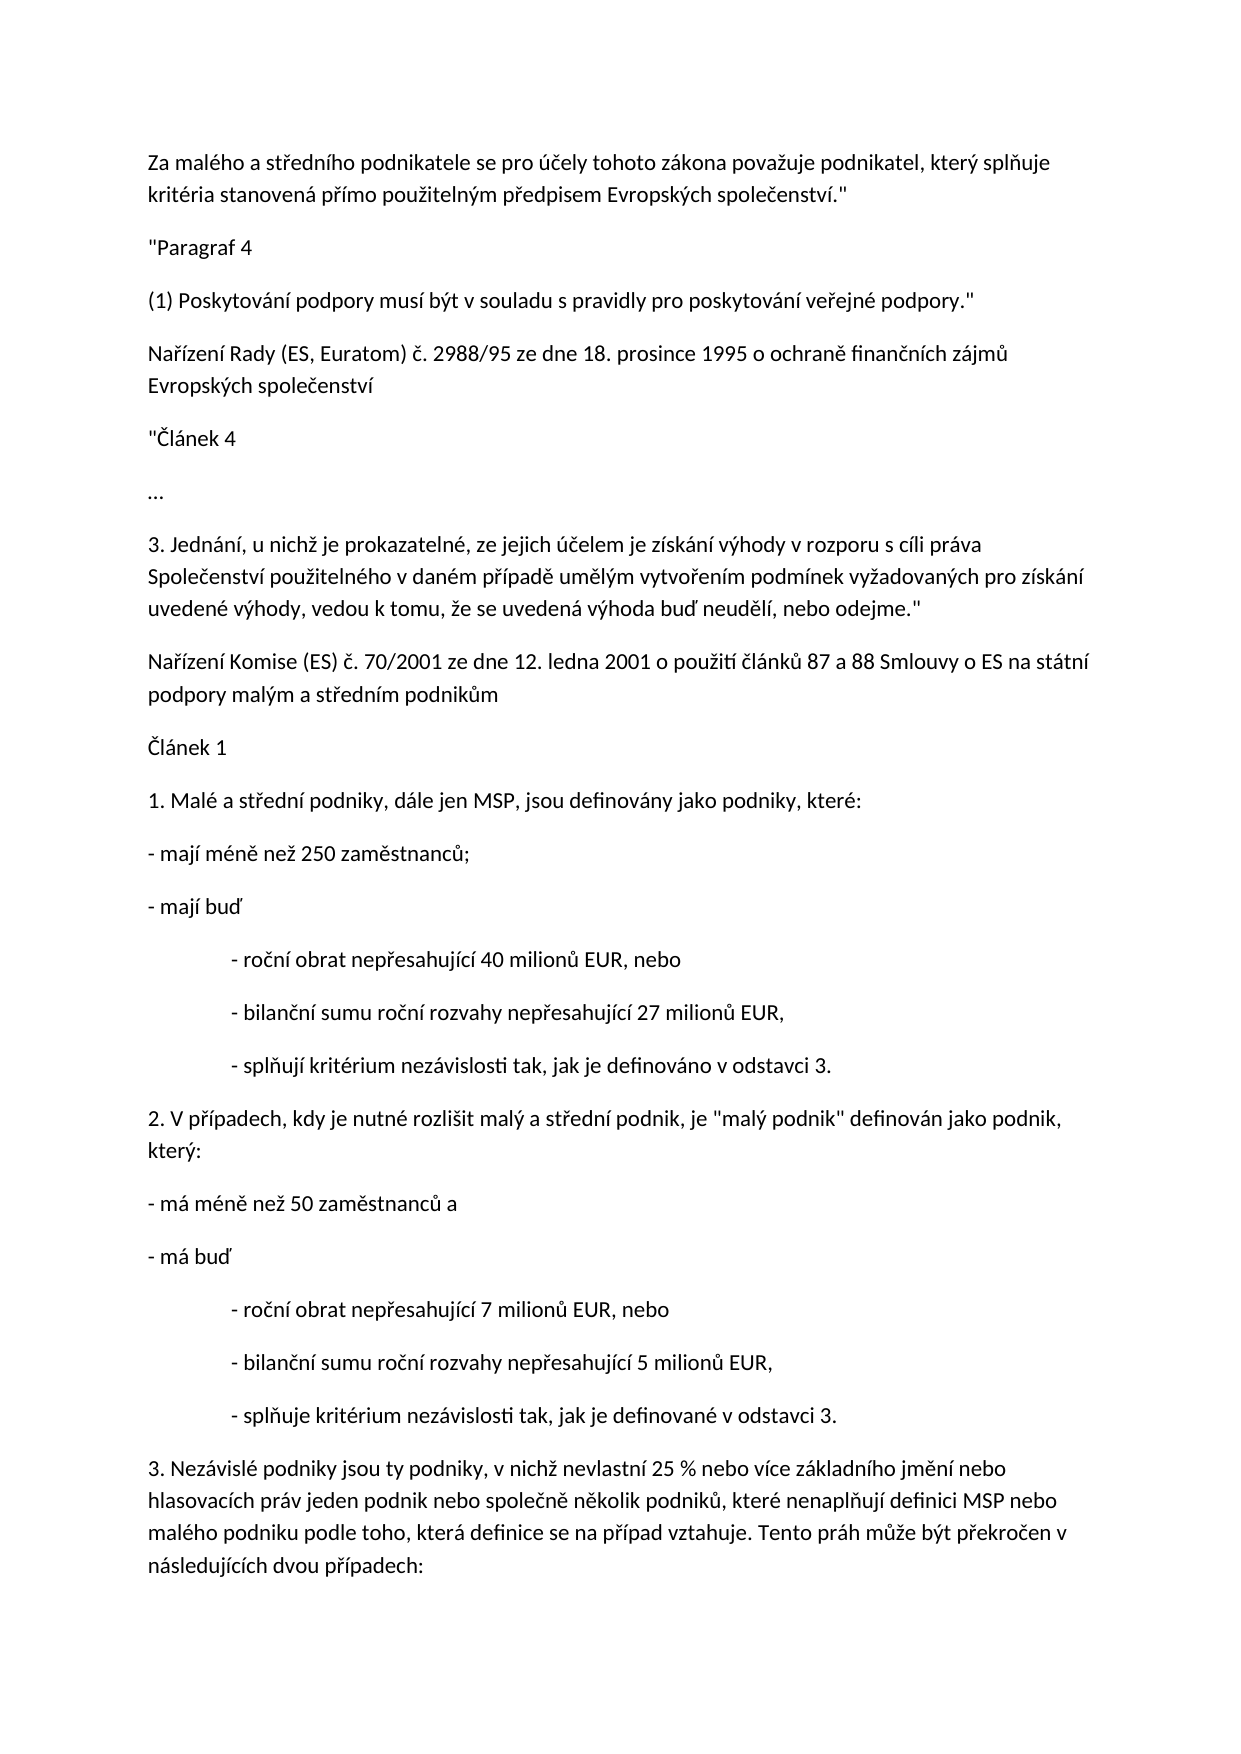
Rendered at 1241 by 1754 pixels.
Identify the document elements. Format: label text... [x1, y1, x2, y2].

text - má méně než 50 zaměstnanců a [148, 1189, 1093, 1217]
text (1) Poskytování podpory musí být v souladu s pravidly pro poskytování veřejné podpory." [148, 286, 1093, 314]
text Nařízení Komise (ES) č. 70/2001 ze dne 12. ledna 2001 o použití článků 87 a 88 Smlouvy o ES na státní podpory malým a středním podnikům [148, 647, 1093, 708]
text - roční obrat nepřesahující 40 milionů EUR, nebo [148, 945, 1093, 973]
text - bilanční sumu roční rozvahy nepřesahující 27 milionů EUR, [148, 998, 1093, 1026]
text 3. Nezávislé podniky jsou ty podniky, v nichž nevlastní 25 % nebo více základního jmění nebo hlasovacích práv jeden podnik nebo společně několik podniků, které nenaplňují definici MSP nebo malého podniku podle toho, která definice se na případ vztahuje. Tento práh může být překročen v následujících dvou případech: [148, 1454, 1093, 1579]
text - splňuje kritérium nezávislosti tak, jak je definované v odstavci 3. [148, 1401, 1093, 1429]
text 1. Malé a střední podniky, dále jen MSP, jsou definovány jako podniky, které: [148, 786, 1093, 814]
text Za malého a středního podnikatele se pro účely tohoto zákona považuje podnikatel, který splňuje kritéria stanovená přímo použitelným předpisem Evropských společenství." [148, 148, 1093, 208]
text … [148, 477, 1093, 505]
text "Paragraf 4 [148, 233, 1093, 261]
text Článek 1 [148, 733, 1093, 761]
text - roční obrat nepřesahující 7 milionů EUR, nebo [148, 1295, 1093, 1323]
text 2. V případech, kdy je nutné rozlišit malý a střední podnik, je "malý podnik" definován jako podnik, který: [148, 1104, 1093, 1164]
text - má buď [148, 1242, 1093, 1270]
text Nařízení Rady (ES, Euratom) č. 2988/95 ze dne 18. prosince 1995 o ochraně finančních zájmů Evropských společenství [148, 339, 1093, 399]
text 3. Jednání, u nichž je prokazatelné, ze jejich účelem je získání výhody v rozporu s cíli práva Společenství použitelného v daném případě umělým vytvořením podmínek vyžadovaných pro získání uvedené výhody, vedou k tomu, že se uvedená výhoda buď neudělí, nebo odejme." [148, 530, 1093, 622]
text "Článek 4 [148, 424, 1093, 452]
text - mají buď [148, 892, 1093, 920]
text - mají méně než 250 zaměstnanců; [148, 839, 1093, 867]
text - splňují kritérium nezávislosti tak, jak je definováno v odstavci 3. [148, 1051, 1093, 1079]
text - bilanční sumu roční rozvahy nepřesahující 5 milionů EUR, [148, 1348, 1093, 1376]
